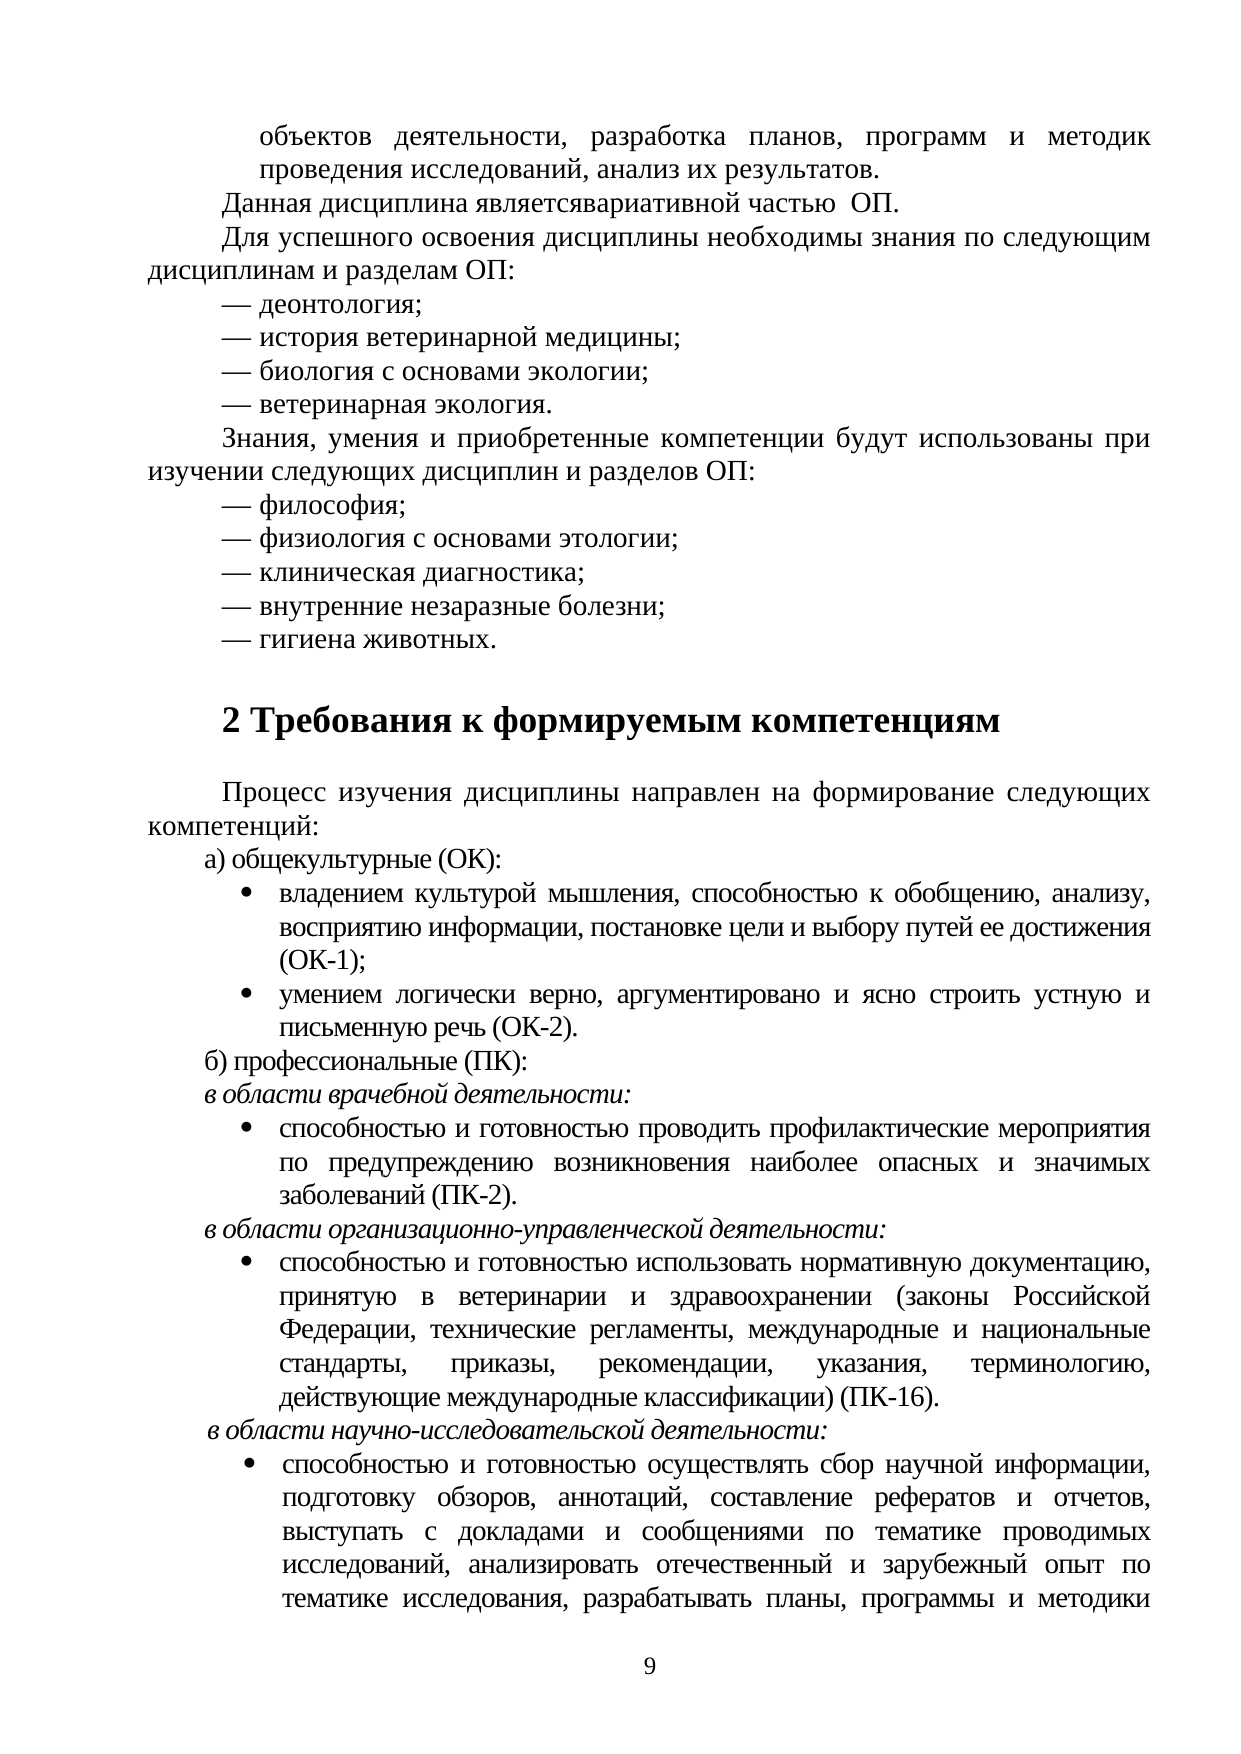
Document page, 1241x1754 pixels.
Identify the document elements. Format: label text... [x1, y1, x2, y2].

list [259, 118, 1152, 185]
text в области научно-исследовательской деятельности: [148, 1412, 1152, 1446]
text 2 Требования к формируемым компетенциям [148, 698, 1152, 741]
list способностью и готовностью проводить профилактические мероприятия по предупреждению возникновения наиболее опасных и значимых заболеваний (ПК-2). [241, 1110, 1152, 1211]
list владением культурой мышления, способностью к обобщению, анализу, восприятию информации, постановке цели и выбору путей ее достижения (ОК-1); [241, 875, 1152, 976]
text а) общекультурные (ОК): [148, 842, 1152, 875]
text Для успешного освоения дисциплины необходимы знания по следующим дисциплинам и разделам ОП: [148, 219, 1152, 286]
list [244, 1446, 1152, 1614]
list умением логически верно, аргументировано и ясно строить устную и письменную речь (ОК-2). [241, 976, 1152, 1043]
text б) профессиональные (ПК): [148, 1043, 1152, 1077]
text Знания, умения и приобретенные компетенции будут использованы при изучении следующих дисциплин и разделов ОП: [148, 420, 1152, 487]
text Процесс изучения дисциплины направлен на формирование следующих компетенций: [148, 774, 1152, 842]
list философия; [222, 487, 1152, 521]
text в области врачебной деятельности: [148, 1077, 1152, 1110]
list физиология с основами этологии; [222, 521, 1152, 554]
list история ветеринарной медицины; [222, 319, 1152, 353]
list способностью и готовностью использовать нормативную документацию, принятую в ветеринарии и здравоохранении (законы Российской Федерации, технические регламенты, международные и национальные стандарты, приказы, рекомендации, указания, терминологию, действующие международные классификации) (ПК-16). [241, 1244, 1152, 1412]
list клиническая диагностика; [222, 554, 1152, 588]
list внутренние незаразные болезни; [222, 588, 1152, 621]
text Данная дисциплина являетсявариативной частью ОП. [148, 185, 1152, 219]
text в области организационно-управленческой деятельности: [148, 1211, 1152, 1244]
list деонтология; [222, 286, 1152, 319]
list гигиена животных. [222, 621, 1152, 655]
list биология с основами экологии; [222, 353, 1152, 386]
list ветеринарная экология. [222, 386, 1152, 420]
